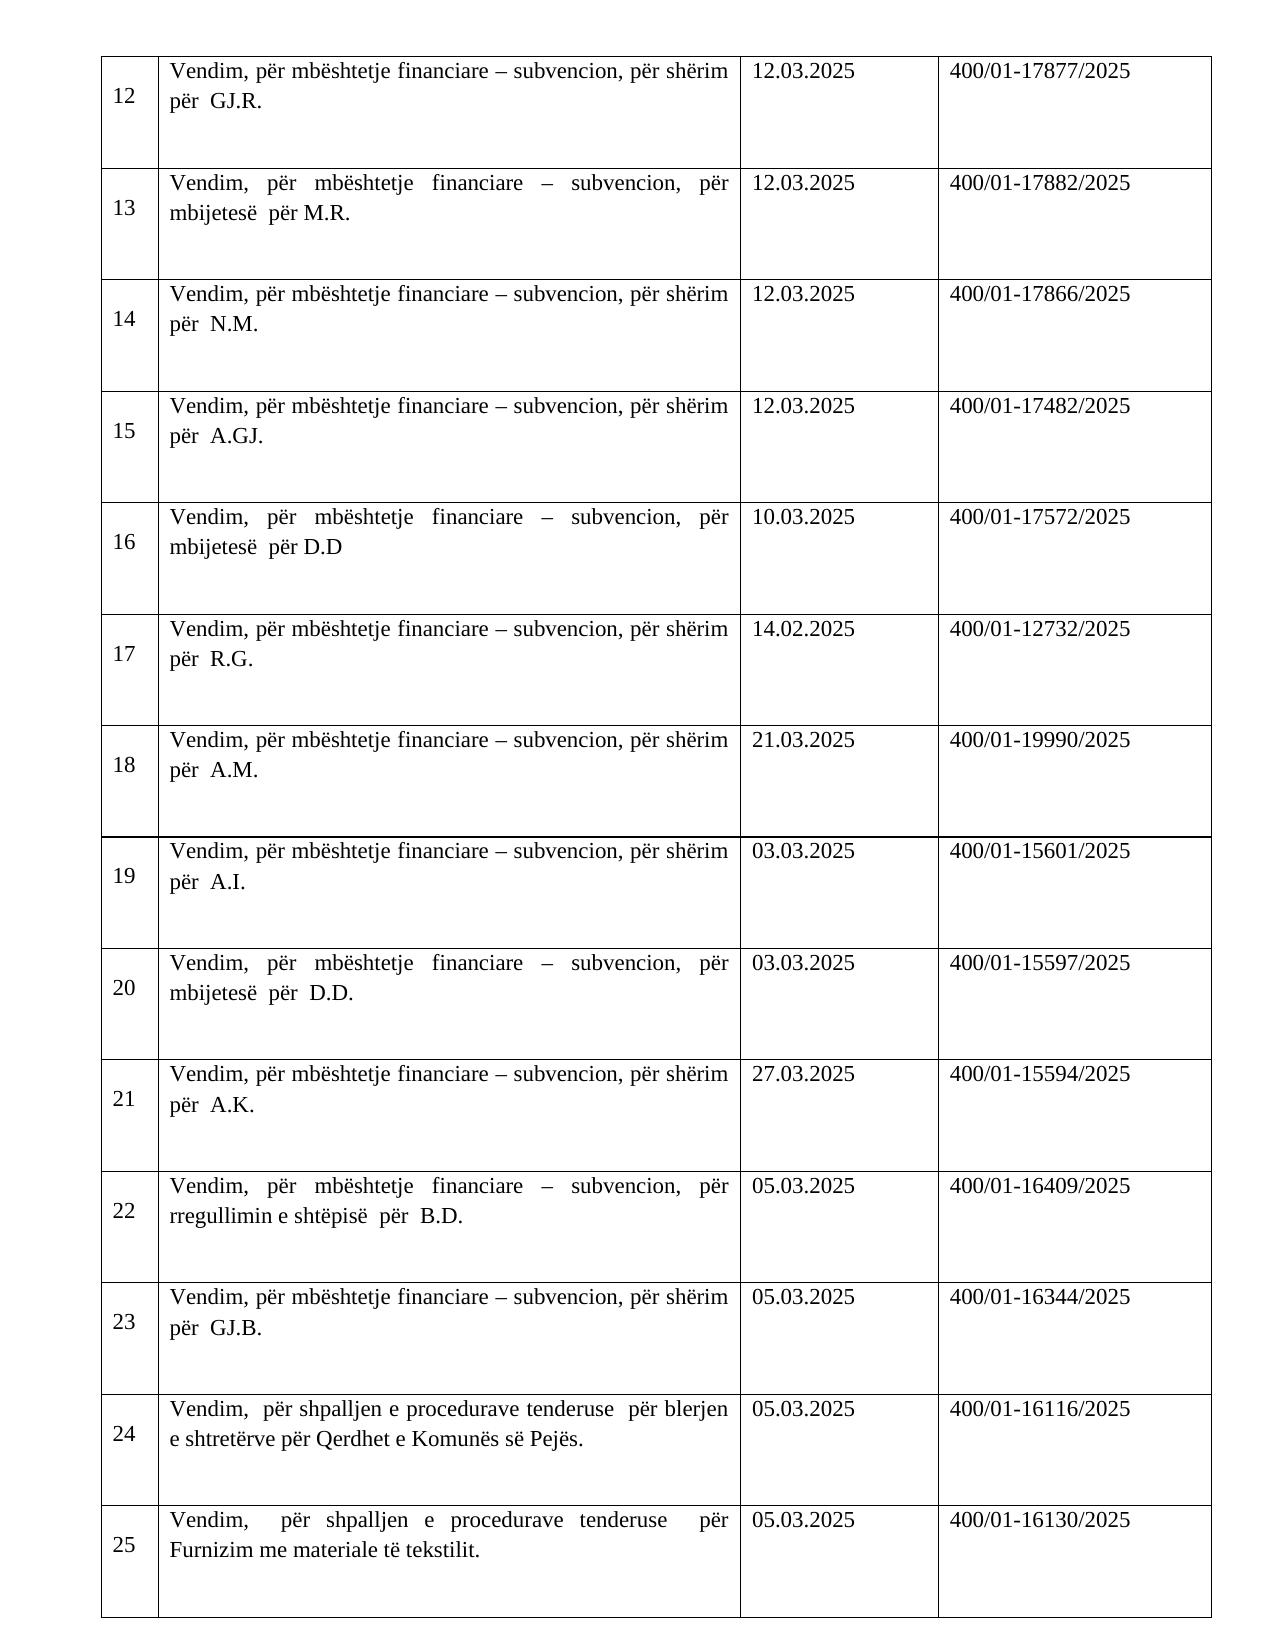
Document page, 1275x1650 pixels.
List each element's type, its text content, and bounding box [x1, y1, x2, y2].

table_cell 12.03.2025 [741, 57, 938, 168]
table_cell 03.03.2025 [741, 838, 938, 948]
table_cell 05.03.2025 [741, 1395, 938, 1505]
table_cell 20 [102, 949, 158, 1059]
table_cell Vendim, për mbështetje financiare – subvencion, për shërim për R.G. [159, 615, 740, 725]
table_cell 16 [102, 503, 158, 613]
table_cell Vendim, për mbështetje financiare – subvencion, për shërim për A.K. [159, 1060, 740, 1171]
table_cell 23 [102, 1283, 158, 1394]
table_cell Vendim, për shpalljen e procedurave tenderuse për blerjen e shtretërve për Qerdhet e Komunës së Pejës. [159, 1395, 740, 1505]
table_cell 27.03.2025 [741, 1060, 938, 1171]
table_cell 12.03.2025 [741, 392, 938, 502]
table_cell 13 [102, 169, 158, 279]
table_cell 21 [102, 1060, 158, 1171]
table_cell Vendim, për mbështetje financiare – subvencion, për shërim për A.GJ. [159, 392, 740, 502]
table_cell 400/01-15594/2025 [939, 1060, 1211, 1171]
table_cell 400/01-17572/2025 [939, 503, 1211, 613]
table_cell 15 [102, 392, 158, 502]
table_cell Vendim, për mbështetje financiare – subvencion, për shërim për A.M. [159, 726, 740, 836]
table_cell 400/01-17882/2025 [939, 169, 1211, 279]
table_cell Vendim, për mbështetje financiare – subvencion, për mbijetesë për D.D. [159, 949, 740, 1059]
table_cell Vendim, për mbështetje financiare – subvencion, për mbijetesë për M.R. [159, 169, 740, 279]
table_cell 400/01-17877/2025 [939, 57, 1211, 168]
table_cell 400/01-16116/2025 [939, 1395, 1211, 1505]
table_cell 17 [102, 615, 158, 725]
table_cell 12.03.2025 [741, 169, 938, 279]
table_cell Vendim, për shpalljen e procedurave tenderuse për Furnizim me materiale të tekstilit. [159, 1506, 740, 1617]
table_cell 400/01-12732/2025 [939, 615, 1211, 725]
table_cell 05.03.2025 [741, 1506, 938, 1617]
table_cell 03.03.2025 [741, 949, 938, 1059]
table_cell 12.03.2025 [741, 280, 938, 391]
table_cell 24 [102, 1395, 158, 1505]
table_cell Vendim, për mbështetje financiare – subvencion, për mbijetesë për D.D [159, 503, 740, 613]
table_cell 400/01-15597/2025 [939, 949, 1211, 1059]
table_cell Vendim, për mbështetje financiare – subvencion, për rregullimin e shtëpisë për B.D. [159, 1172, 740, 1282]
table_cell 400/01-17866/2025 [939, 280, 1211, 391]
table_cell 21.03.2025 [741, 726, 938, 836]
table_cell 25 [102, 1506, 158, 1617]
table_cell 05.03.2025 [741, 1172, 938, 1282]
table_cell 400/01-16344/2025 [939, 1283, 1211, 1394]
table_cell 400/01-19990/2025 [939, 726, 1211, 836]
table_cell Vendim, për mbështetje financiare – subvencion, për shërim për A.I. [159, 838, 740, 948]
table_cell 14 [102, 280, 158, 391]
table_cell Vendim, për mbështetje financiare – subvencion, për shërim për GJ.B. [159, 1283, 740, 1394]
table_cell 400/01-17482/2025 [939, 392, 1211, 502]
table_cell Vendim, për mbështetje financiare – subvencion, për shërim për N.M. [159, 280, 740, 391]
table_cell 400/01-16409/2025 [939, 1172, 1211, 1282]
table_cell 400/01-16130/2025 [939, 1506, 1211, 1617]
table_cell 19 [102, 838, 158, 948]
table_cell 12 [102, 57, 158, 168]
table_cell 18 [102, 726, 158, 836]
table_cell 05.03.2025 [741, 1283, 938, 1394]
table_cell 10.03.2025 [741, 503, 938, 613]
table_cell 400/01-15601/2025 [939, 838, 1211, 948]
table_cell Vendim, për mbështetje financiare – subvencion, për shërim për GJ.R. [159, 57, 740, 168]
table_cell 14.02.2025 [741, 615, 938, 725]
table_cell 22 [102, 1172, 158, 1282]
